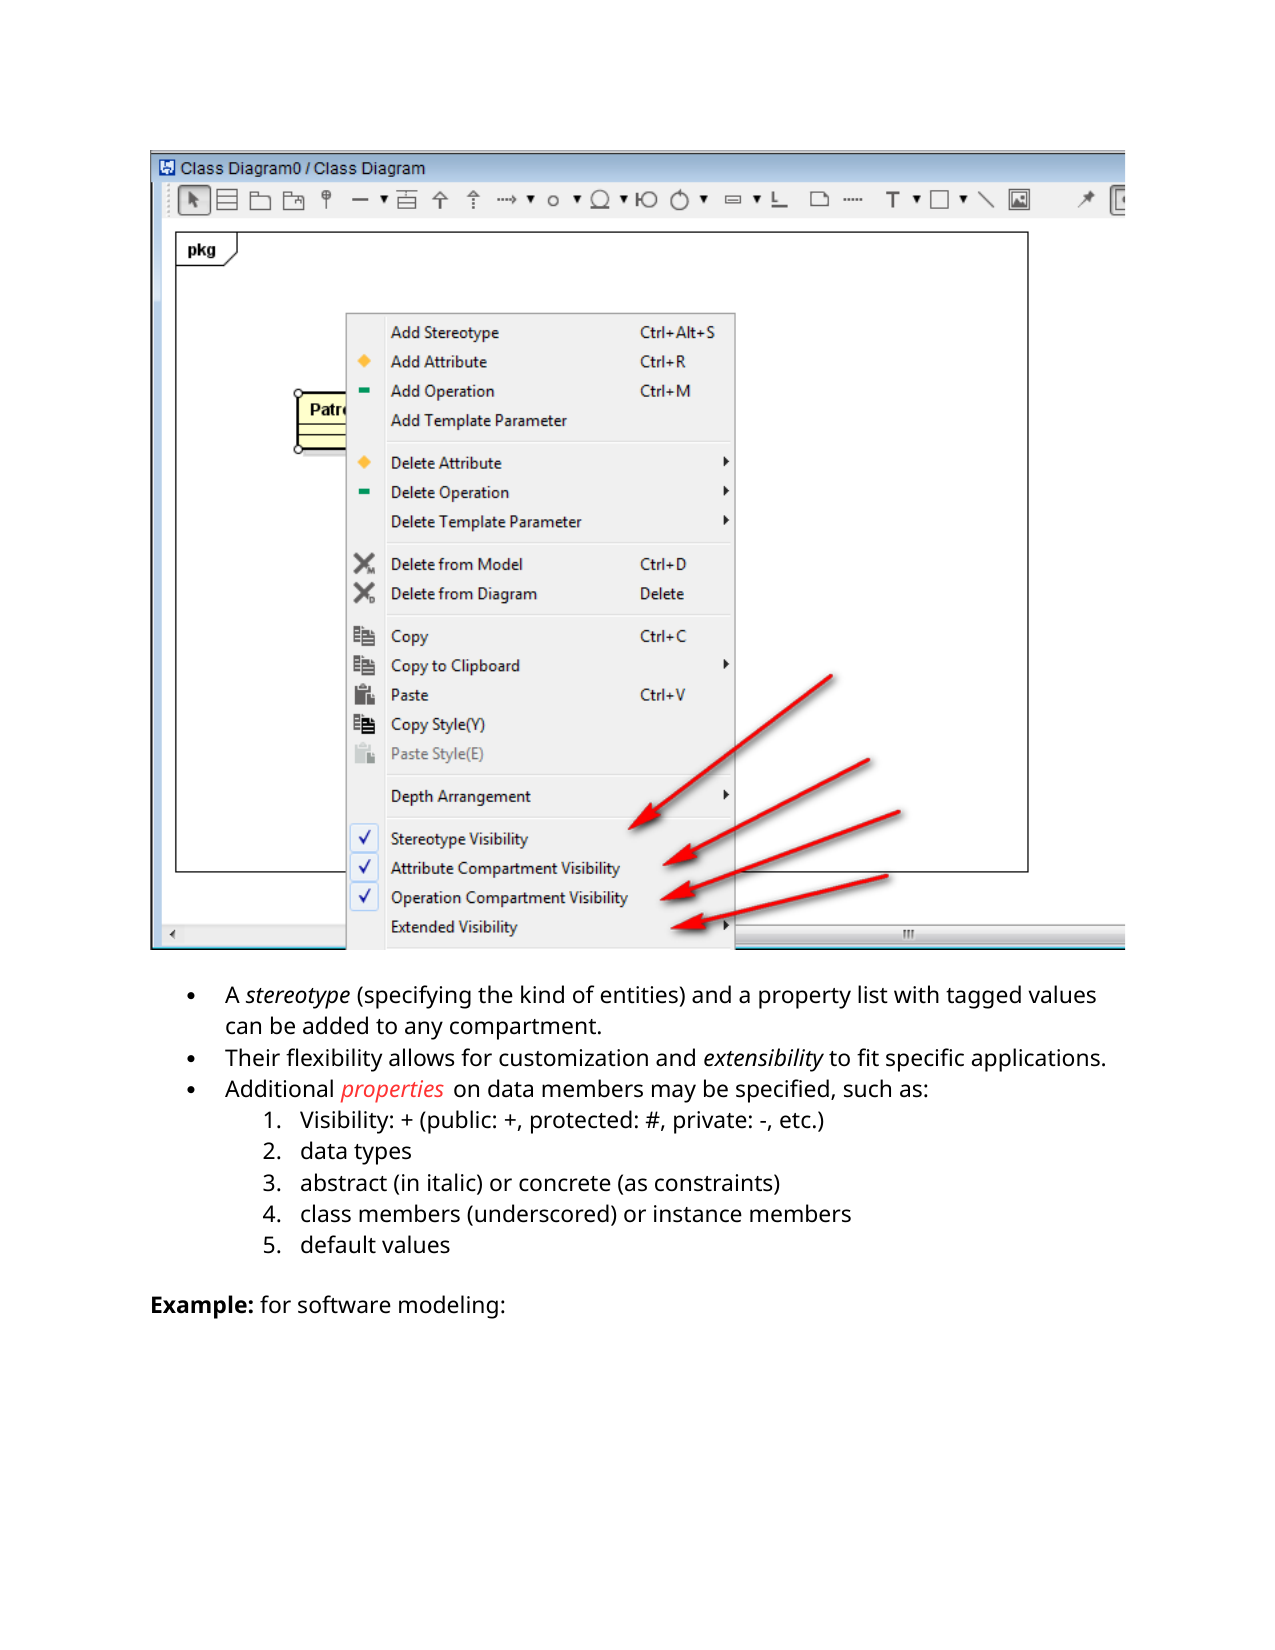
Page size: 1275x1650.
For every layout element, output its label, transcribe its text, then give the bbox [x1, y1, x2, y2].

list default values [262, 1229, 1125, 1260]
list A stereotype (specifying the kind of entities) and a property list with tagged values can be added to any compartment. [187, 979, 1125, 1041]
list Additional properties on data members may be specified, such as: [187, 1073, 1125, 1104]
picture [150, 150, 1125, 950]
list data types [262, 1135, 1125, 1166]
list abstract (in italic) or concrete (as constraints) [262, 1166, 1125, 1198]
list Their flexibility allows for customization and extensibility to fit specific applications. [187, 1041, 1125, 1073]
text Example: for software modeling: [150, 1289, 1125, 1321]
list class members (underscored) or instance members [262, 1198, 1125, 1229]
list Visibility: + (public: +, protected: #, private: -, etc.) [262, 1104, 1125, 1135]
